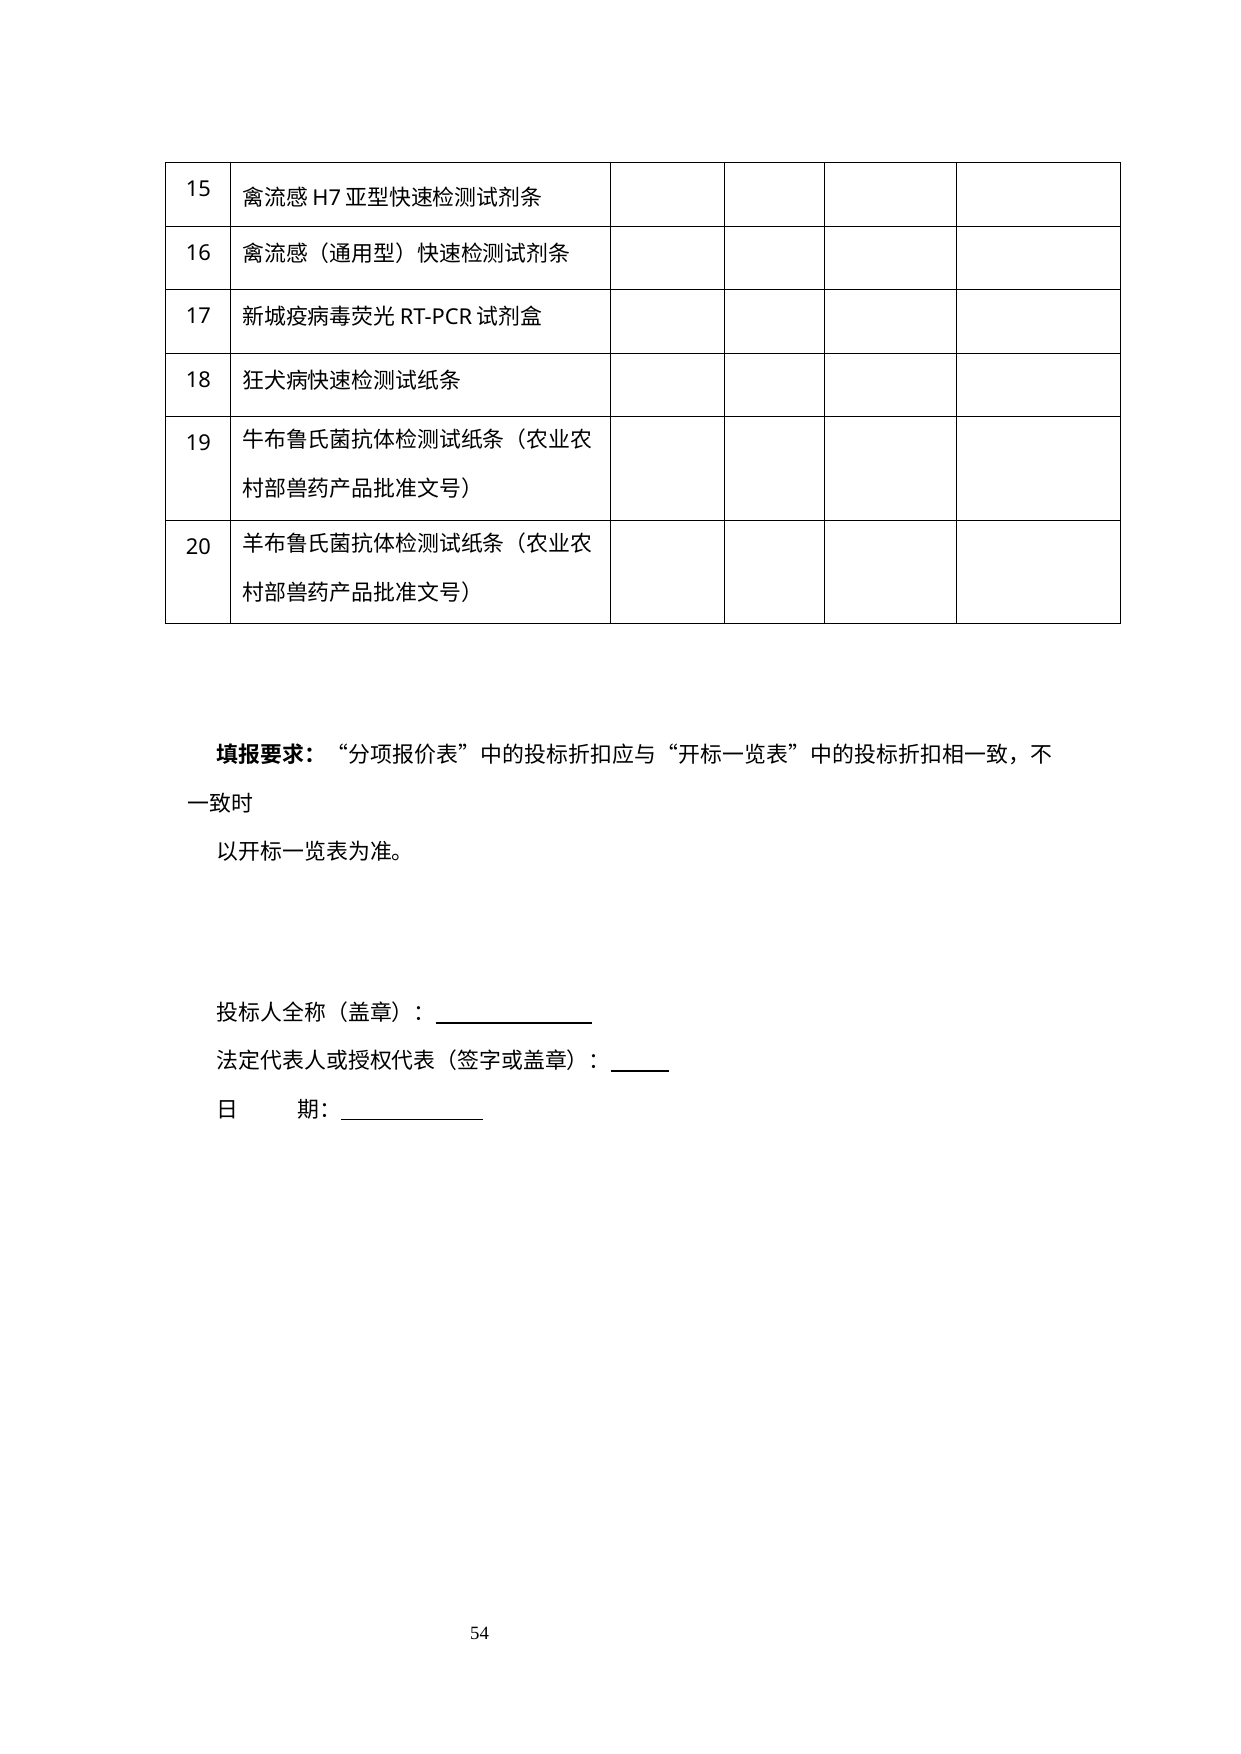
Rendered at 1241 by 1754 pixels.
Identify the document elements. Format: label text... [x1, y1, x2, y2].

table_cell [825, 163, 956, 226]
table_cell [611, 227, 724, 289]
table_cell 禽流感H7亚型快速检测试剂条 [231, 163, 610, 226]
table_cell [957, 163, 1120, 226]
text 日 期： [187, 1091, 1053, 1124]
table_cell 19 [166, 417, 230, 520]
text 以开标一览表为准。 [187, 834, 1053, 866]
table_cell [957, 227, 1120, 289]
text 法定代表人或授权代表（签字或盖章）： [187, 1043, 1053, 1075]
table_cell [725, 354, 824, 416]
table_cell [957, 290, 1120, 353]
table_cell [725, 290, 824, 353]
table_cell 15 [166, 163, 230, 226]
table_cell [957, 521, 1120, 623]
table_cell 禽流感（通用型）快速检测试剂条 [231, 227, 610, 289]
text 填报要求：“分项报价表”中的投标折扣应与“开标一览表”中的投标折扣相一致，不一致时 [187, 737, 1053, 818]
table_cell [611, 163, 724, 226]
table_cell 16 [166, 227, 230, 289]
text 投标人全称（盖章）： [187, 994, 1053, 1027]
table_cell [957, 354, 1120, 416]
table_cell [611, 354, 724, 416]
table_cell 羊布鲁氏菌抗体检测试纸条（农业农村部兽药产品批准文号） [231, 521, 610, 623]
table_cell 18 [166, 354, 230, 416]
table_cell [825, 290, 956, 353]
table_cell [725, 163, 824, 226]
table_cell 狂犬病快速检测试纸条 [231, 354, 610, 416]
table_cell [611, 290, 724, 353]
table_cell [725, 227, 824, 289]
table_cell 新城疫病毒荧光RT-PCR试剂盒 [231, 290, 610, 353]
table_cell [725, 417, 824, 520]
table_cell 牛布鲁氏菌抗体检测试纸条（农业农村部兽药产品批准文号） [231, 417, 610, 520]
table_cell 20 [166, 521, 230, 623]
table_cell [825, 521, 956, 623]
table_cell [611, 521, 724, 623]
table_cell [611, 417, 724, 520]
table_cell 17 [166, 290, 230, 353]
table_cell [825, 354, 956, 416]
table_cell [825, 417, 956, 520]
table_cell [957, 417, 1120, 520]
table_cell [725, 521, 824, 623]
table_cell [825, 227, 956, 289]
